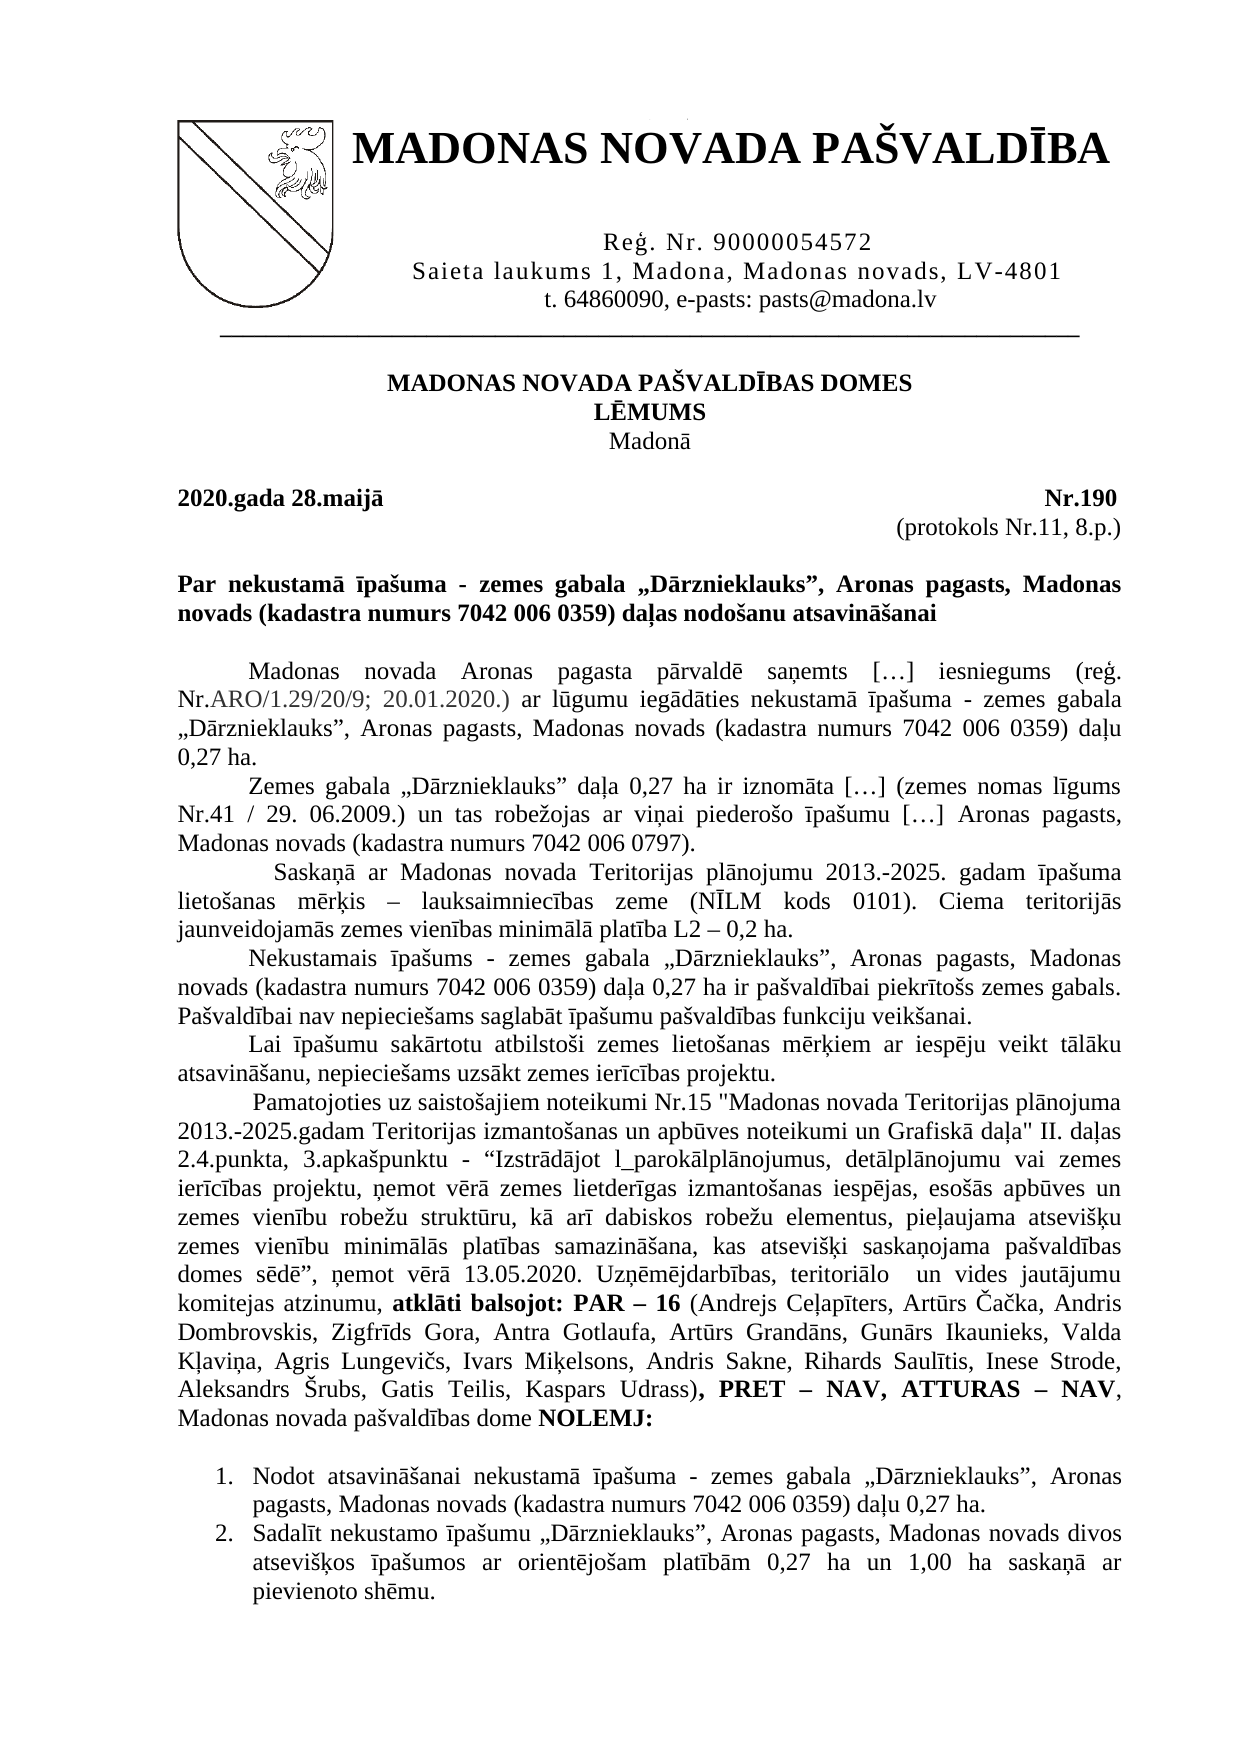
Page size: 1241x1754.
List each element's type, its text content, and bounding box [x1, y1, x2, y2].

list Sadalīt nekustamo īpašumu „Dārznieklauks”, Aronas pagasts, Madonas novads divos atsevišķos īpašumos ar orientējošam platībām 0,27 ha un 1,00 ha saskaņā ar pievienoto shēmu. [215, 1518, 1122, 1604]
picture [177, 120, 334, 308]
text ___________________________________________________________________________ [177, 313, 1122, 339]
text Pamatojoties uz saistošajiem noteikumi Nr.15 "Madonas novada Teritorijas plānojuma 2013.-2025.gadam Teritorijas izmantošanas un apbūves noteikumi un Grafiskā daļa" II. daļas 2.4.punkta, 3.apkašpunktu - “Izstrādājot l_parokālplānojumus, detālplānojumu vai zemes ierīcības projektu, ņemot vērā zemes lietderīgas izmantošanas iespējas, esošās apbūves un zemes vienību robežu struktūru, kā arī dabiskos robežu elementus, pieļaujama atsevišķu zemes vienību minimālās platības samazināšana, kas atsevišķi saskaņojama pašvaldības domes sēdē”, ņemot vērā 13.05.2020. Uzņēmējdarbības, teritoriālo un vides jautājumu komitejas atzinumu, atklāti balsojot: PAR – 16 (Andrejs Ceļapīters, Artūrs Čačka, Andris Dombrovskis, Zigfrīds Gora, Antra Gotlaufa, Artūrs Grandāns, Gunārs Ikaunieks, Valda Kļaviņa, Agris Lungevičs, Ivars Miķelsons, Andris Sakne, Rihards Saulītis, Inese Strode, Aleksandrs Šrubs, Gatis Teilis, Kaspars Udrass), PRET – NAV, ATTURAS – NAV, Madonas novada pašvaldības dome NOLEMJ: [177, 1087, 1122, 1432]
text Madonas novada Aronas pagasta pārvaldē saņemts […] iesniegums (reģ. Nr.ARO/1.29/20/9; 20.01.2020.) ar lūgumu iegādāties nekustamā īpašuma - zemes gabala „Dārznieklauks”, Aronas pagasts, Madonas novads (kadastra numurs 7042 006 0359) daļu 0,27 ha. [177, 656, 1122, 771]
text 2020.gada 28.maijā Nr.190 [177, 483, 1122, 512]
text Par nekustamā īpašuma - zemes gabala „Dārznieklauks”, Aronas pagasts, Madonas novads (kadastra numurs 7042 006 0359) daļas nodošanu atsavināšanai [177, 569, 1122, 627]
text Saieta laukums 1, Madona, Madonas novads, LV-4801 [334, 256, 1122, 284]
text LĒMUMS [177, 397, 1122, 426]
text Madonā [177, 426, 1122, 454]
text Zemes gabala „Dārznieklauks” daļa 0,27 ha ir iznomāta […] (zemes nomas līgums Nr.41 / 29. 06.2009.) un tas robežojas ar viņai piederošo īpašumu […] Aronas pagasts, Madonas novads (kadastra numurs 7042 006 0797). [177, 771, 1122, 857]
text Reģ. Nr. 90000054572 [334, 227, 1122, 256]
text Saskaņā ar Madonas novada Teritorijas plānojumu 2013.-2025. gadam īpašuma lietošanas mērķis – lauksaimniecības zeme (NĪLM kods 0101). Ciema teritorijās jaunveidojamās zemes vienības minimālā platība L2 – 0,2 ha. [177, 857, 1122, 943]
text t. 64860090, e-pasts: pasts@madona.lv [177, 284, 1122, 313]
text MADONAS NOVADA PAŠVALDĪBAS DOMES [177, 368, 1122, 397]
text Nekustamais īpašums - zemes gabala „Dārznieklauks”, Aronas pagasts, Madonas novads (kadastra numurs 7042 006 0359) daļa 0,27 ha ir pašvaldībai piekrītošs zemes gabals. Pašvaldībai nav nepieciešams saglabāt īpašumu pašvaldības funkciju veikšanai. [177, 943, 1122, 1029]
list Nodot atsavināšanai nekustamā īpašuma - zemes gabala „Dārznieklauks”, Aronas pagasts, Madonas novads (kadastra numurs 7042 006 0359) daļu 0,27 ha. [215, 1461, 1122, 1518]
text (protokols Nr.11, 8.p.) [177, 512, 1122, 541]
text Lai īpašumu sakārtotu atbilstoši zemes lietošanas mērķiem ar iespēju veikt tālāku atsavināšanu, nepieciešams uzsākt zemes ierīcības projektu. [177, 1029, 1122, 1087]
text MADONAS NOVADA PAŠVALDĪBA [334, 121, 1122, 173]
